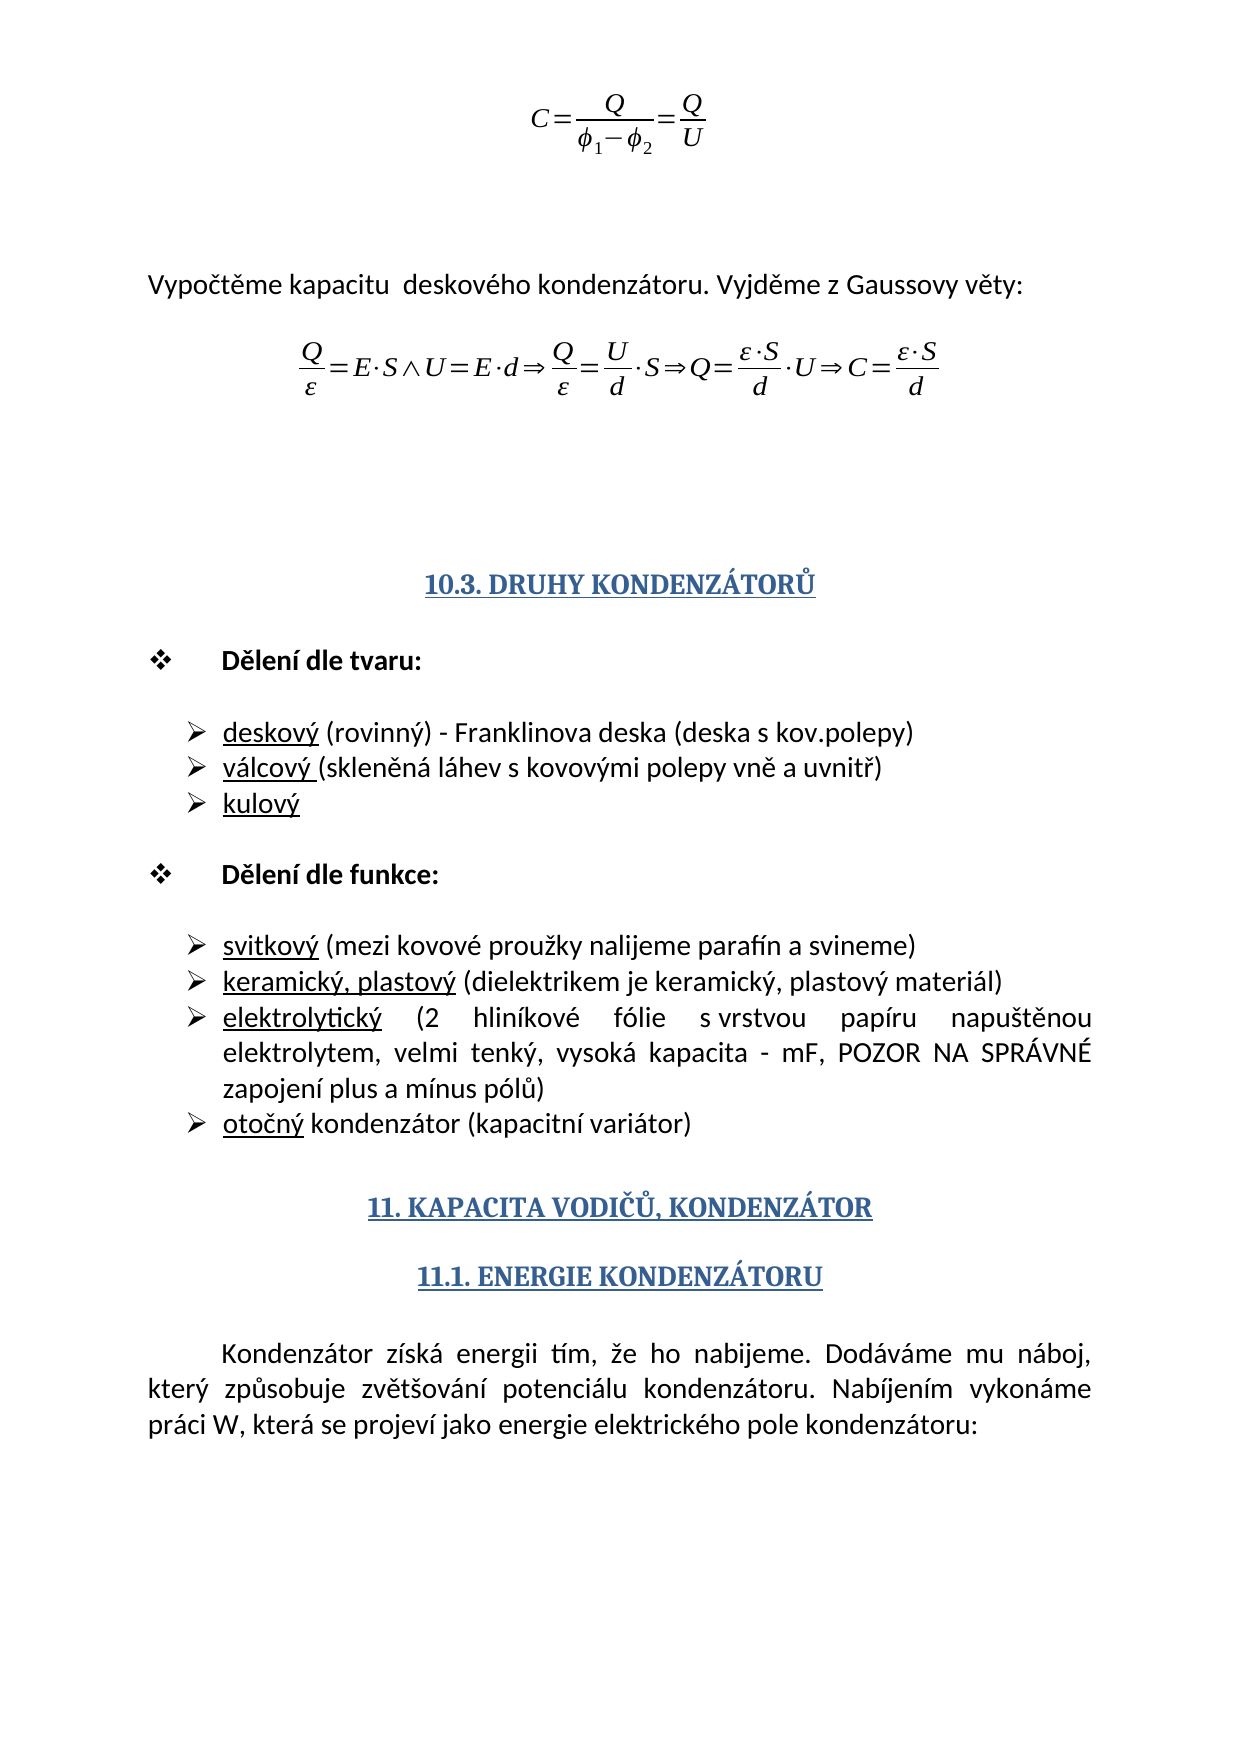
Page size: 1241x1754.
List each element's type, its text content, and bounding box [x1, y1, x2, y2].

list kulový [185, 785, 1093, 821]
list otočný kondenzátor (kapacitní variátor) [185, 1106, 1093, 1141]
list válcový (skleněná láhev s kovovými polepy vně a uvnitř) [185, 749, 1093, 785]
subtitle 11. KAPACITA VODIČŮ, KONDENZÁTOR 11.1. energie kondenzátoru [148, 1191, 1093, 1294]
list deskový (rovinný) - Franklinova deska (deska s kov.polepy) [185, 714, 1093, 749]
list keramický, plastový (dielektrikem je keramický, plastový materiál) [185, 963, 1093, 999]
text Kondenzátor získá energii tím, že ho nabijeme. Dodáváme mu náboj, který způsobuje zvětšování potenciálu kondenzátoru. Nabíjením vykonáme práci W, která se projeví jako energie elektrického pole kondenzátoru: [148, 1335, 1093, 1442]
list Dělení dle tvaru: [148, 642, 1093, 678]
subtitle 10.3. druhy kondenzátorů [148, 568, 1093, 602]
list elektrolytický (2 hliníkové fólie s vrstvou papíru napuštěnou elektrolytem, velmi tenký, vysoká kapacita - mF, POZOR NA SPRÁVNÉ zapojení plus a mínus pólů) [185, 999, 1093, 1106]
list Dělení dle funkce: [148, 856, 1093, 892]
list svitkový (mezi kovové proužky nalijeme parafín a svineme) [185, 927, 1093, 963]
text Vypočtěme kapacitu deskového kondenzátoru. Vyjděme z Gaussovy věty: [148, 266, 1093, 301]
